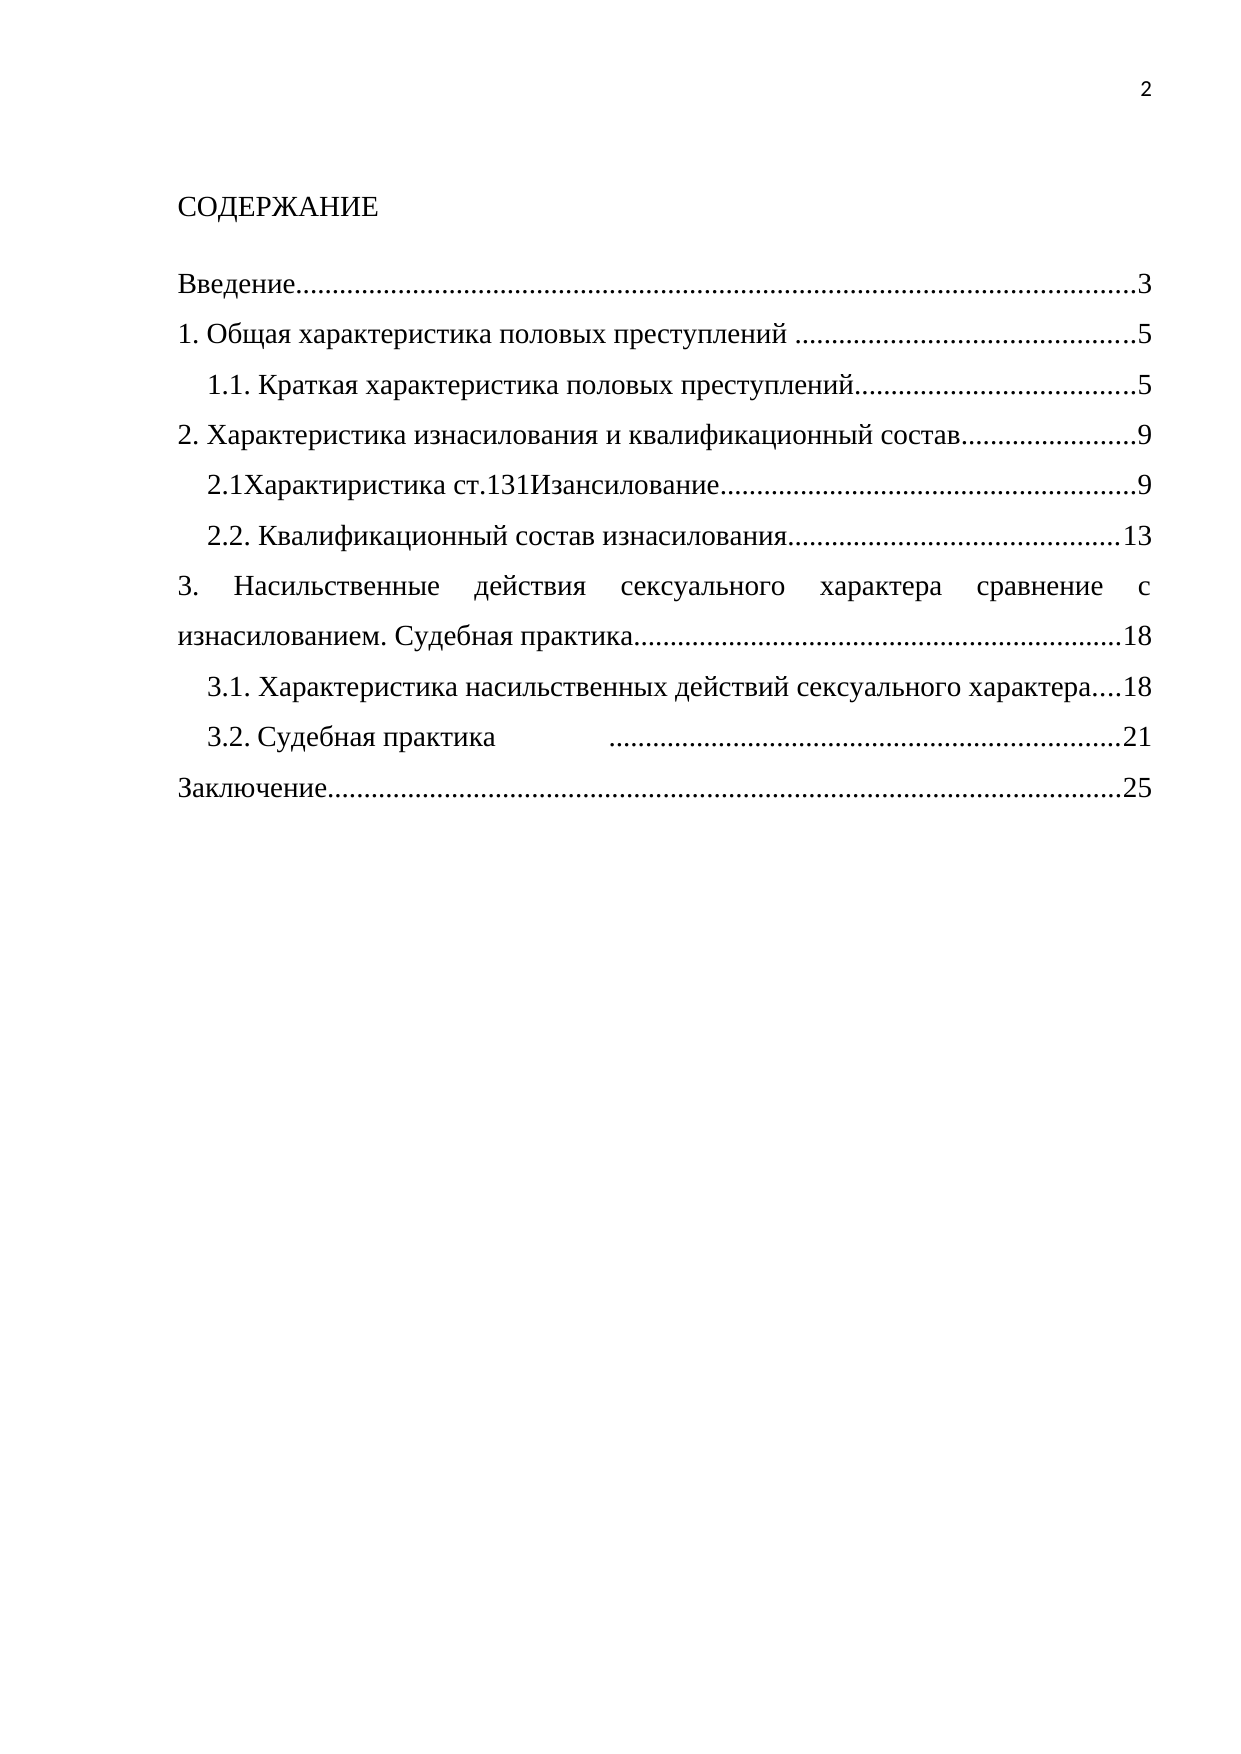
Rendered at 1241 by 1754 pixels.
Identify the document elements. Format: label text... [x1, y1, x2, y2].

text 2.2. Квалификационный состав изнасилования 13 [177, 518, 1152, 551]
text 2. Характеристика изнасилования и квалификационный состав 9 [177, 417, 1152, 451]
text 2.1Характиристика ст.131Изансилование 9 [177, 467, 1152, 501]
text СОДЕРЖАНИЕ [177, 189, 1152, 223]
text Заключение 25 [177, 770, 1152, 804]
text 3.1. Характеристика насильственных действий сексуального характера 18 [177, 669, 1152, 702]
text 1. Общая характеристика половых преступлений 5 [177, 317, 1152, 350]
text Введение 3 [177, 266, 1152, 300]
text 3.2. Судебная практика 21 [177, 719, 1152, 753]
list 1.1. Краткая характеристика половых преступлений 5 [177, 367, 1152, 400]
text 3. Насильственные действия сексуального характера сравнение с изнасилованием. Судебная практика 18 [177, 568, 1152, 652]
